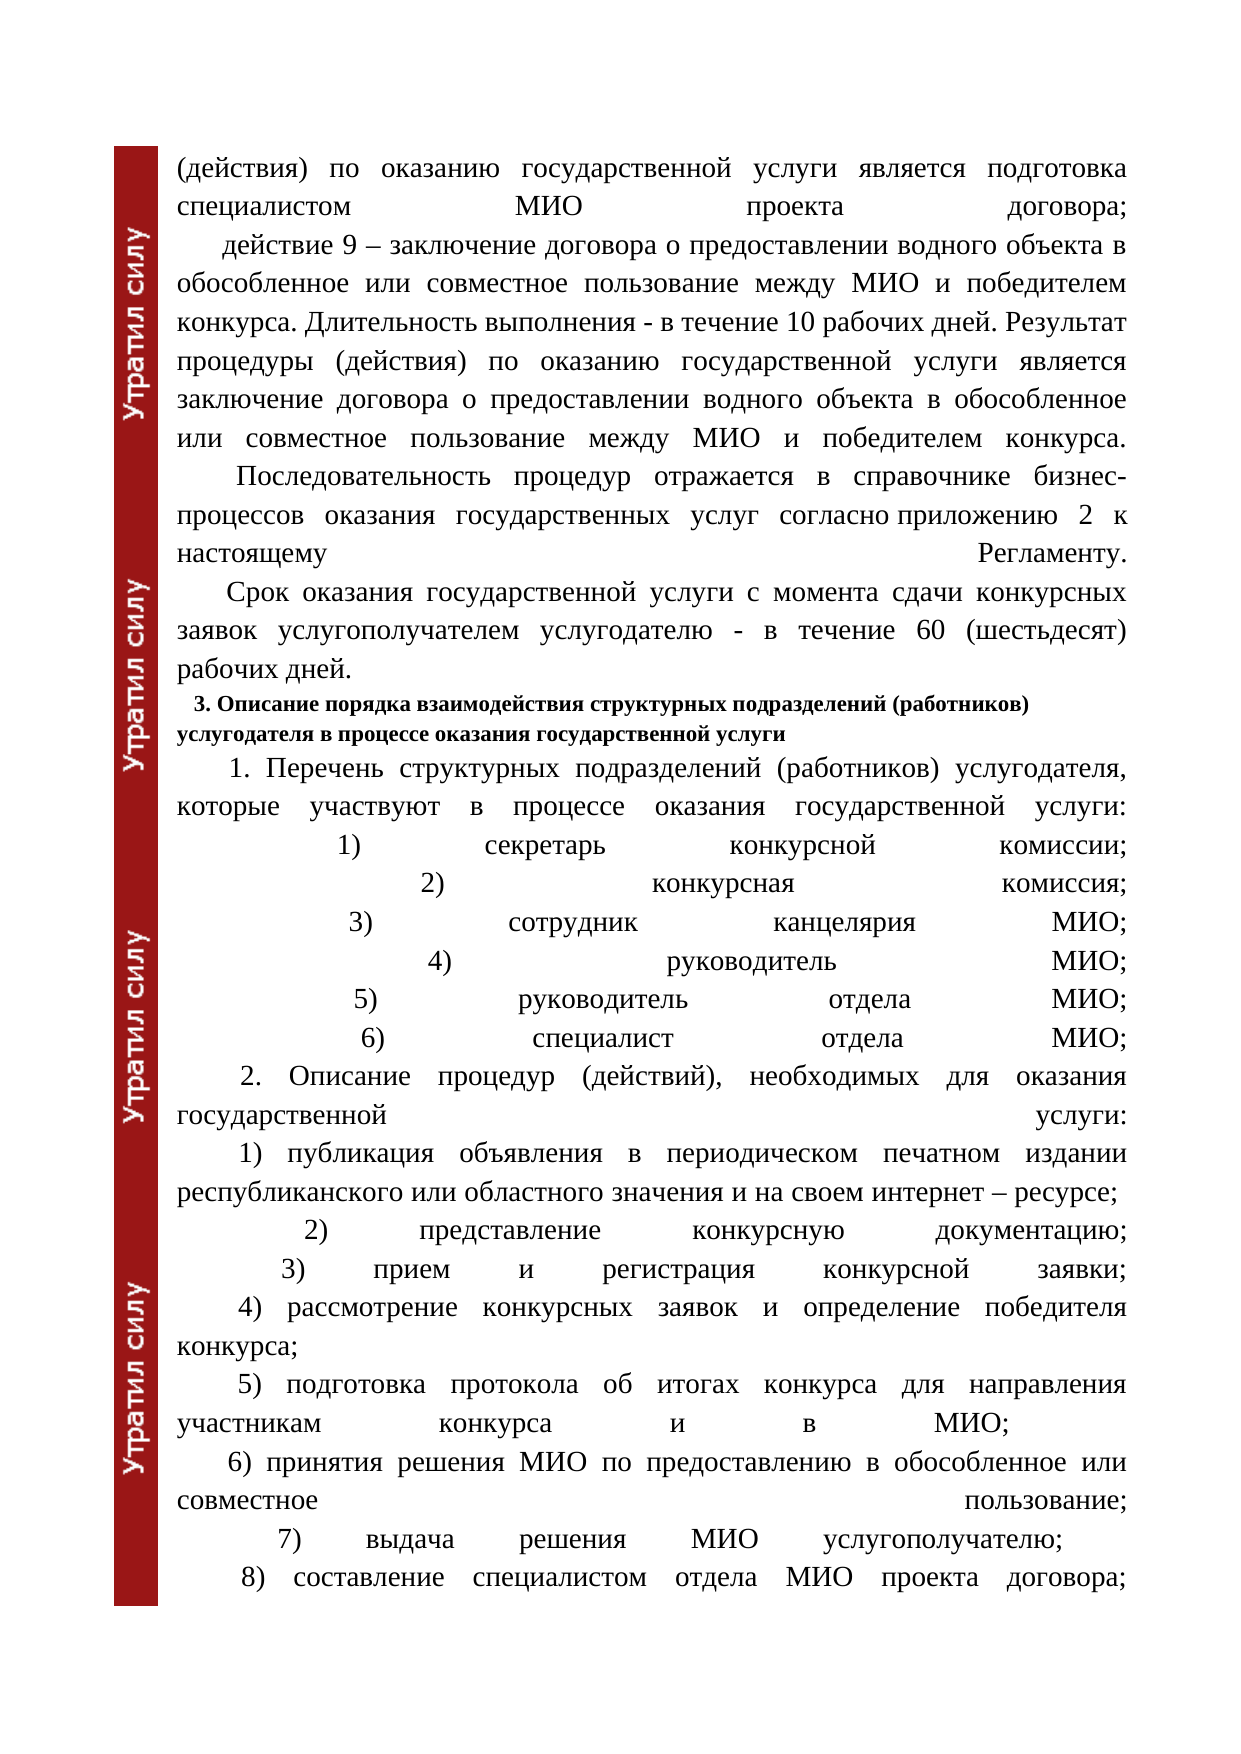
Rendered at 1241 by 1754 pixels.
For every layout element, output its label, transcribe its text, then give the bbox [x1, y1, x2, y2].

picture [114, 146, 158, 150]
picture [114, 1593, 158, 1606]
text 3. Описание порядка взаимодействия структурных подразделений (работников) услугодателя в процессе оказания государственной услуги [112, 689, 1128, 746]
picture [114, 684, 158, 689]
picture [114, 746, 158, 750]
